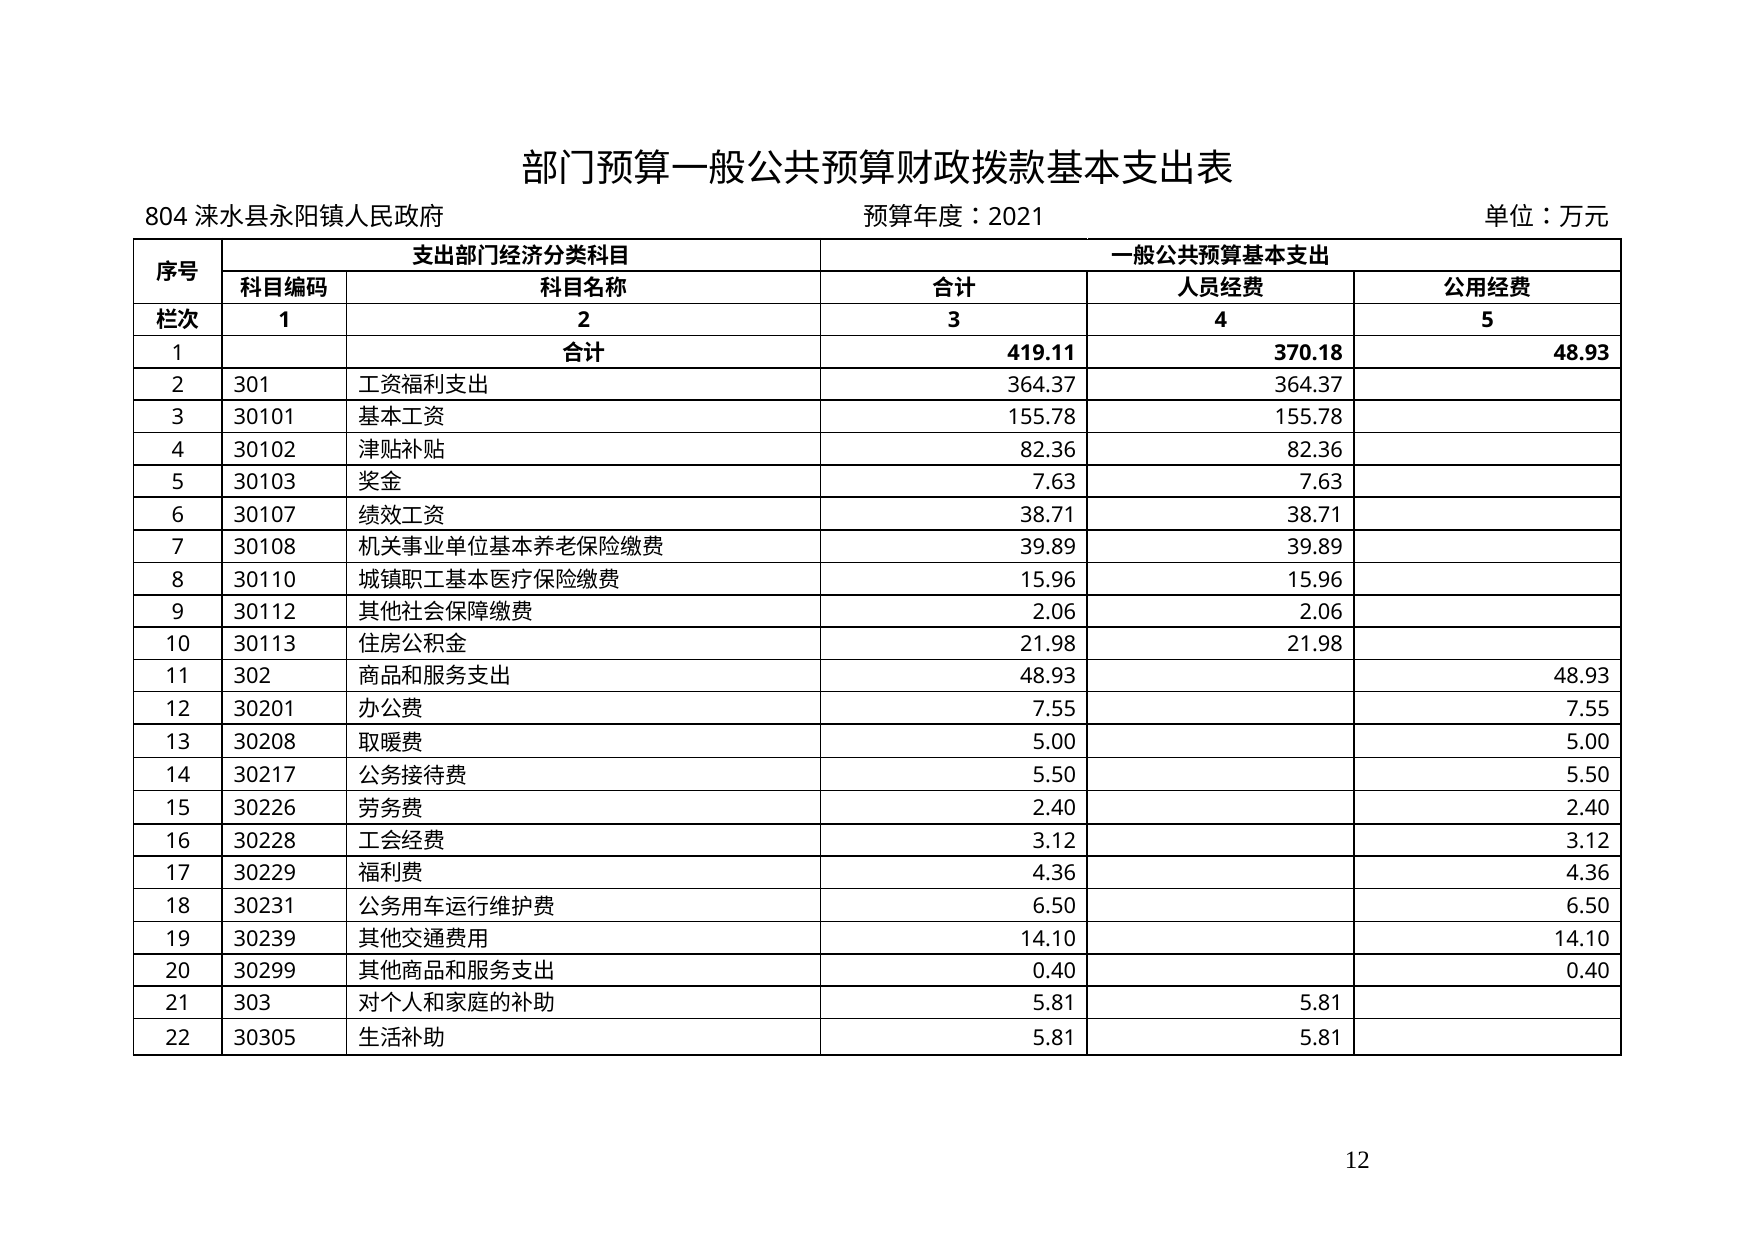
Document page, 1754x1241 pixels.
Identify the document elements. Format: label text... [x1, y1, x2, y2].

table_cell 155.78 [1088, 401, 1353, 432]
table_cell [223, 336, 346, 367]
table_cell 48.93 [1355, 336, 1620, 367]
table_cell 3.12 [1355, 825, 1620, 855]
table_cell 3 [821, 304, 1086, 335]
table_cell 5 [1355, 304, 1620, 335]
table_cell 其他交通费用 [347, 922, 820, 953]
table_cell 奖金 [347, 466, 820, 496]
table_cell 21.98 [1088, 628, 1353, 658]
table_cell 对个人和家庭的补助 [347, 987, 820, 1017]
table_cell 4 [1088, 304, 1353, 335]
table_cell 3.12 [821, 825, 1086, 855]
table_cell 39.89 [1088, 531, 1353, 562]
table_cell 公务接待费 [347, 758, 820, 789]
table_cell 2.40 [821, 791, 1086, 823]
table_cell 商品和服务支出 [347, 660, 820, 691]
table_cell 12 [134, 692, 221, 723]
table_cell 38.71 [821, 498, 1086, 529]
table_cell 364.37 [821, 369, 1086, 399]
table_cell 生活补助 [347, 1019, 820, 1054]
table_cell 14 [134, 758, 221, 789]
table_cell 4.36 [821, 857, 1086, 887]
table_cell 城镇职工基本医疗保险缴费 [347, 563, 820, 594]
table_cell 7.55 [821, 692, 1086, 723]
table_cell 工会经费 [347, 825, 820, 855]
table_cell 5.50 [821, 758, 1086, 789]
table_cell 序号 [134, 240, 221, 302]
table_cell 301 [223, 369, 346, 399]
table_cell 39.89 [821, 531, 1086, 562]
table_cell 48.93 [1355, 660, 1620, 691]
table_header 预算年度：2021 [821, 195, 1087, 238]
table_cell 14.10 [821, 922, 1086, 953]
table_cell [1088, 725, 1353, 756]
table_cell 2 [134, 369, 221, 399]
table_cell 6.50 [821, 889, 1086, 921]
table_cell 3 [134, 401, 221, 432]
table_cell 人员经费 [1088, 272, 1353, 302]
table_cell [1088, 758, 1353, 789]
table_cell 其他商品和服务支出 [347, 955, 820, 985]
table_cell [1088, 922, 1353, 953]
table_cell 8 [134, 563, 221, 594]
table_cell [1355, 498, 1620, 529]
table_cell 津贴补贴 [347, 433, 820, 464]
table_cell 38.71 [1088, 498, 1353, 529]
table_cell 5.81 [1088, 987, 1353, 1017]
table_cell 基本工资 [347, 401, 820, 432]
table_header 单位：万元 [1088, 195, 1620, 238]
table_cell 30226 [223, 791, 346, 823]
table_cell 15 [134, 791, 221, 823]
table_cell [1088, 857, 1353, 887]
table_cell 30299 [223, 955, 346, 985]
table_cell 5.81 [821, 987, 1086, 1017]
table_cell [1355, 531, 1620, 562]
table_cell 5.81 [1088, 1019, 1353, 1054]
table_cell 419.11 [821, 336, 1086, 367]
table_cell 30228 [223, 825, 346, 855]
table_cell 48.93 [821, 660, 1086, 691]
table_cell 21 [134, 987, 221, 1017]
table_cell 30201 [223, 692, 346, 723]
table_cell 303 [223, 987, 346, 1017]
table_cell 30208 [223, 725, 346, 756]
table_cell [1355, 433, 1620, 464]
table_cell 4 [134, 433, 221, 464]
table_cell 20 [134, 955, 221, 985]
table_cell 9 [134, 596, 221, 626]
table_cell 其他社会保障缴费 [347, 596, 820, 626]
table_cell 办公费 [347, 692, 820, 723]
table_cell 6.50 [1355, 889, 1620, 921]
table_cell 22 [134, 1019, 221, 1054]
table_cell 一般公共预算基本支出 [821, 240, 1620, 270]
table_cell 155.78 [821, 401, 1086, 432]
table_cell [1088, 955, 1353, 985]
table_cell [1355, 1019, 1620, 1054]
table_cell 绩效工资 [347, 498, 820, 529]
table_cell 工资福利支出 [347, 369, 820, 399]
table_cell 合计 [347, 336, 820, 367]
table_header 804 涞水县永阳镇人民政府 [134, 195, 820, 238]
table_cell 1 [223, 304, 346, 335]
table_cell 7.63 [821, 466, 1086, 496]
table_cell 4.36 [1355, 857, 1620, 887]
table_cell 7.63 [1088, 466, 1353, 496]
table_cell [1355, 401, 1620, 432]
table_cell 2.06 [821, 596, 1086, 626]
table_cell 7.55 [1355, 692, 1620, 723]
table_cell 0.40 [821, 955, 1086, 985]
table_cell 2.40 [1355, 791, 1620, 823]
table_cell 7 [134, 531, 221, 562]
table_cell 302 [223, 660, 346, 691]
table_cell 30239 [223, 922, 346, 953]
table_cell [1088, 791, 1353, 823]
table_cell 30108 [223, 531, 346, 562]
table_cell 364.37 [1088, 369, 1353, 399]
table_cell 5.00 [1355, 725, 1620, 756]
table_cell 21.98 [821, 628, 1086, 658]
table_cell 15.96 [1088, 563, 1353, 594]
table_cell 30113 [223, 628, 346, 658]
table_cell [1355, 987, 1620, 1017]
table_cell 住房公积金 [347, 628, 820, 658]
table_cell 5.00 [821, 725, 1086, 756]
table_cell 公用经费 [1355, 272, 1620, 302]
table_cell [1355, 596, 1620, 626]
table_cell 5.50 [1355, 758, 1620, 789]
table_cell 科目编码 [223, 272, 346, 302]
table_cell 合计 [821, 272, 1086, 302]
table_cell 30102 [223, 433, 346, 464]
table_cell 5.81 [821, 1019, 1086, 1054]
table_cell 30305 [223, 1019, 346, 1054]
table_cell [1088, 825, 1353, 855]
table_cell 13 [134, 725, 221, 756]
table_cell 10 [134, 628, 221, 658]
table_cell 370.18 [1088, 336, 1353, 367]
table_cell 15.96 [821, 563, 1086, 594]
table_cell 栏次 [134, 304, 221, 335]
table_cell 2.06 [1088, 596, 1353, 626]
table_cell [1088, 692, 1353, 723]
table_cell 30112 [223, 596, 346, 626]
table_cell 16 [134, 825, 221, 855]
table_cell 19 [134, 922, 221, 953]
table_cell 公务用车运行维护费 [347, 889, 820, 921]
table_cell 11 [134, 660, 221, 691]
table_cell 福利费 [347, 857, 820, 887]
table_cell 30231 [223, 889, 346, 921]
table_cell 18 [134, 889, 221, 921]
table_cell 0.40 [1355, 955, 1620, 985]
table_cell 5 [134, 466, 221, 496]
table_cell 2 [347, 304, 820, 335]
table_cell 30110 [223, 563, 346, 594]
table_cell [1355, 563, 1620, 594]
table_cell 30229 [223, 857, 346, 887]
table_cell 30103 [223, 466, 346, 496]
table_cell 1 [134, 336, 221, 367]
table_cell 82.36 [1088, 433, 1353, 464]
table_cell 取暖费 [347, 725, 820, 756]
table_cell [1088, 660, 1353, 691]
table_cell 劳务费 [347, 791, 820, 823]
table_cell 30101 [223, 401, 346, 432]
table_cell 科目名称 [347, 272, 820, 302]
table_cell [1355, 369, 1620, 399]
table_cell 30107 [223, 498, 346, 529]
table_cell 30217 [223, 758, 346, 789]
table_cell [1355, 466, 1620, 496]
table_cell 支出部门经济分类科目 [223, 240, 820, 270]
table_cell [1355, 628, 1620, 658]
text 部门预算一般公共预算财政拨款基本支出表 [106, 142, 1648, 193]
table_cell 机关事业单位基本养老保险缴费 [347, 531, 820, 562]
table_cell 17 [134, 857, 221, 887]
table_cell 82.36 [821, 433, 1086, 464]
table_cell 14.10 [1355, 922, 1620, 953]
table_cell 6 [134, 498, 221, 529]
table_cell [1088, 889, 1353, 921]
